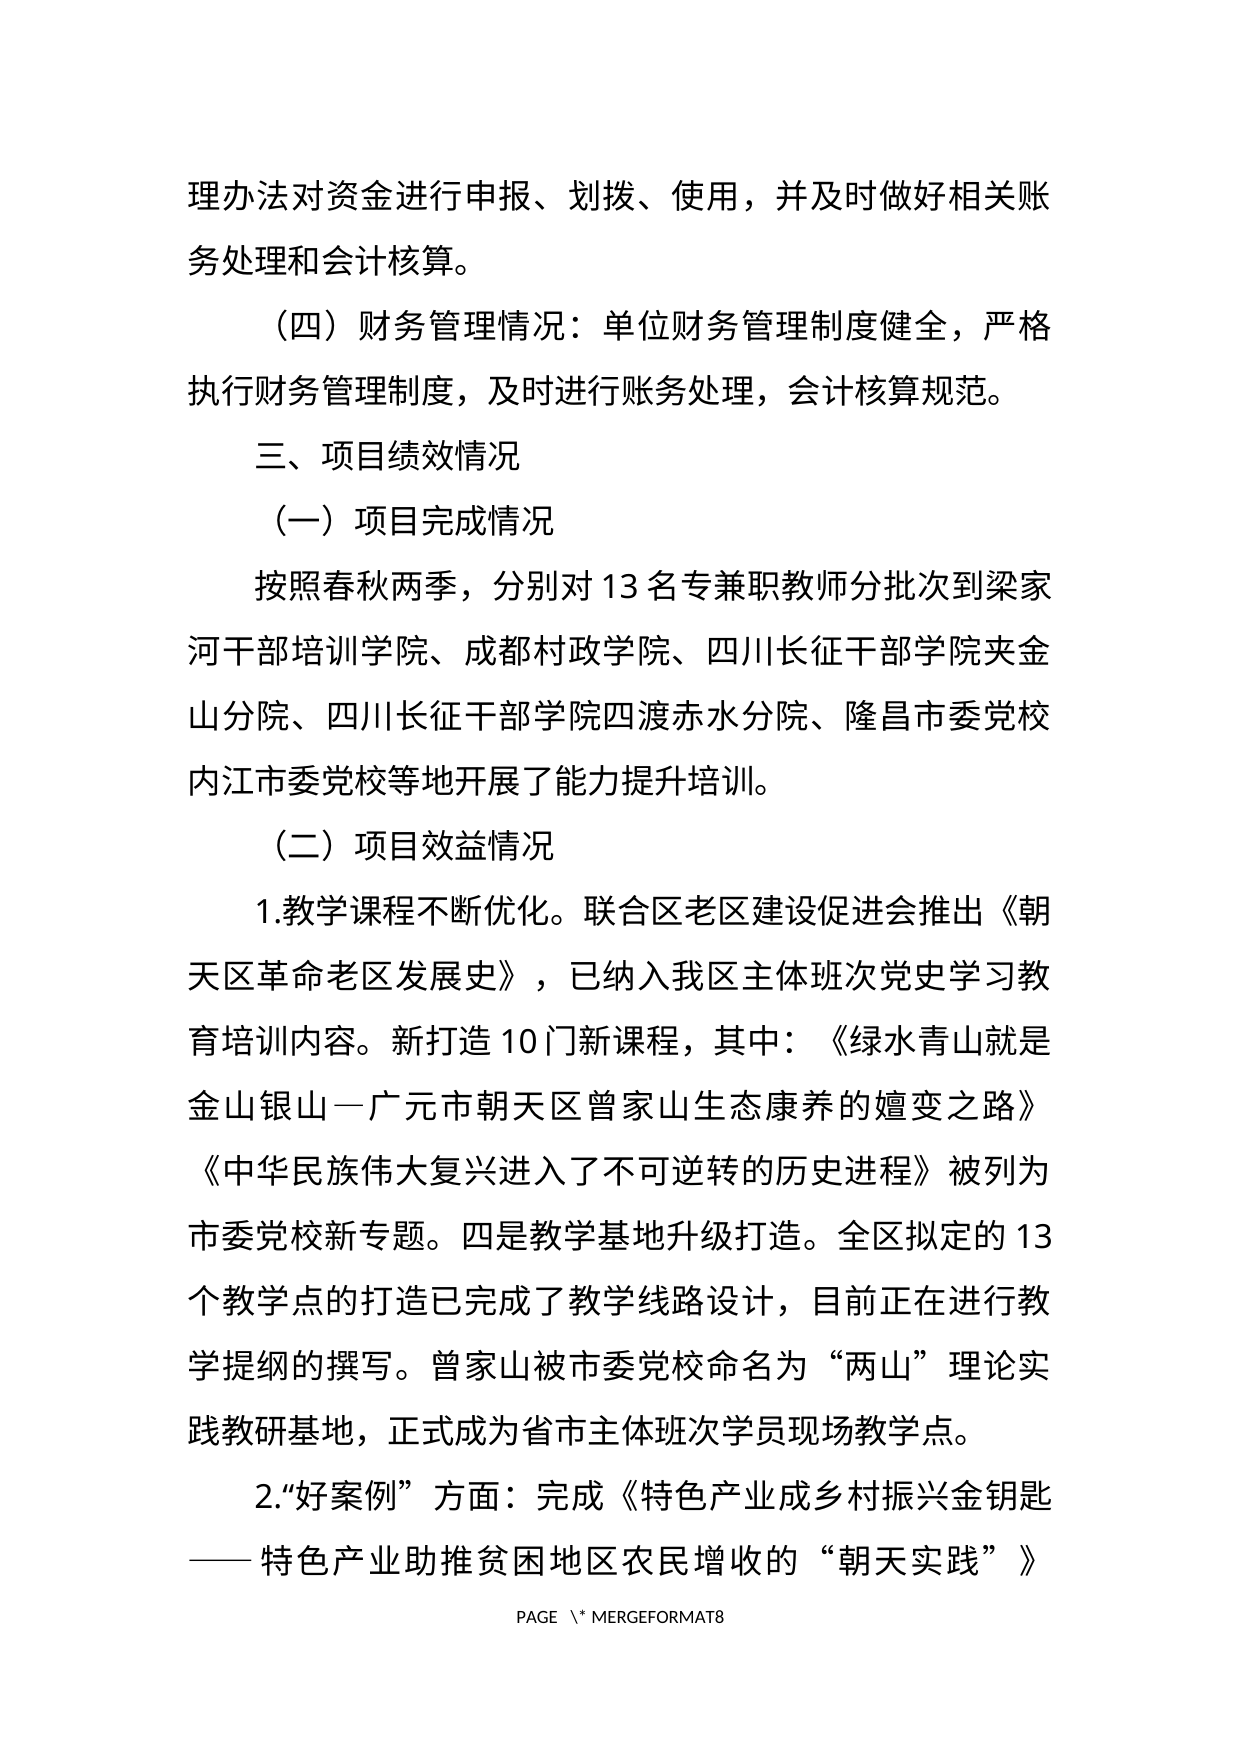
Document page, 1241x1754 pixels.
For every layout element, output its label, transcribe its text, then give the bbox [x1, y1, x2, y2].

text （四）财务管理情况：单位财务管理制度健全，严格执行财务管理制度，及时进行账务处理，会计核算规范。 [187, 292, 1053, 422]
text 三、项目绩效情况 [187, 422, 1053, 487]
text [187, 162, 1053, 292]
text （一）项目完成情况 [187, 487, 1053, 552]
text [187, 1462, 1053, 1592]
text 1.教学课程不断优化。联合区老区建设促进会推出《朝天区革命老区发展史》，已纳入我区主体班次党史学习教育培训内容。新打造10门新课程，其中：《绿水青山就是金山银山—广元市朝天区曾家山生态康养的嬗变之路》《中华民族伟大复兴进入了不可逆转的历史进程》被列为市委党校新专题。四是教学基地升级打造。全区拟定的13个教学点的打造已完成了教学线路设计，目前正在进行教学提纲的撰写。曾家山被市委党校命名为“两山”理论实践教研基地，正式成为省市主体班次学员现场教学点。 [187, 877, 1053, 1462]
text 按照春秋两季，分别对13名专兼职教师分批次到梁家河干部培训学院、成都村政学院、四川长征干部学院夹金山分院、四川长征干部学院四渡赤水分院、隆昌市委党校、内江市委党校等地开展了能力提升培训。 [187, 552, 1053, 812]
text （二）项目效益情况 [187, 812, 1053, 877]
